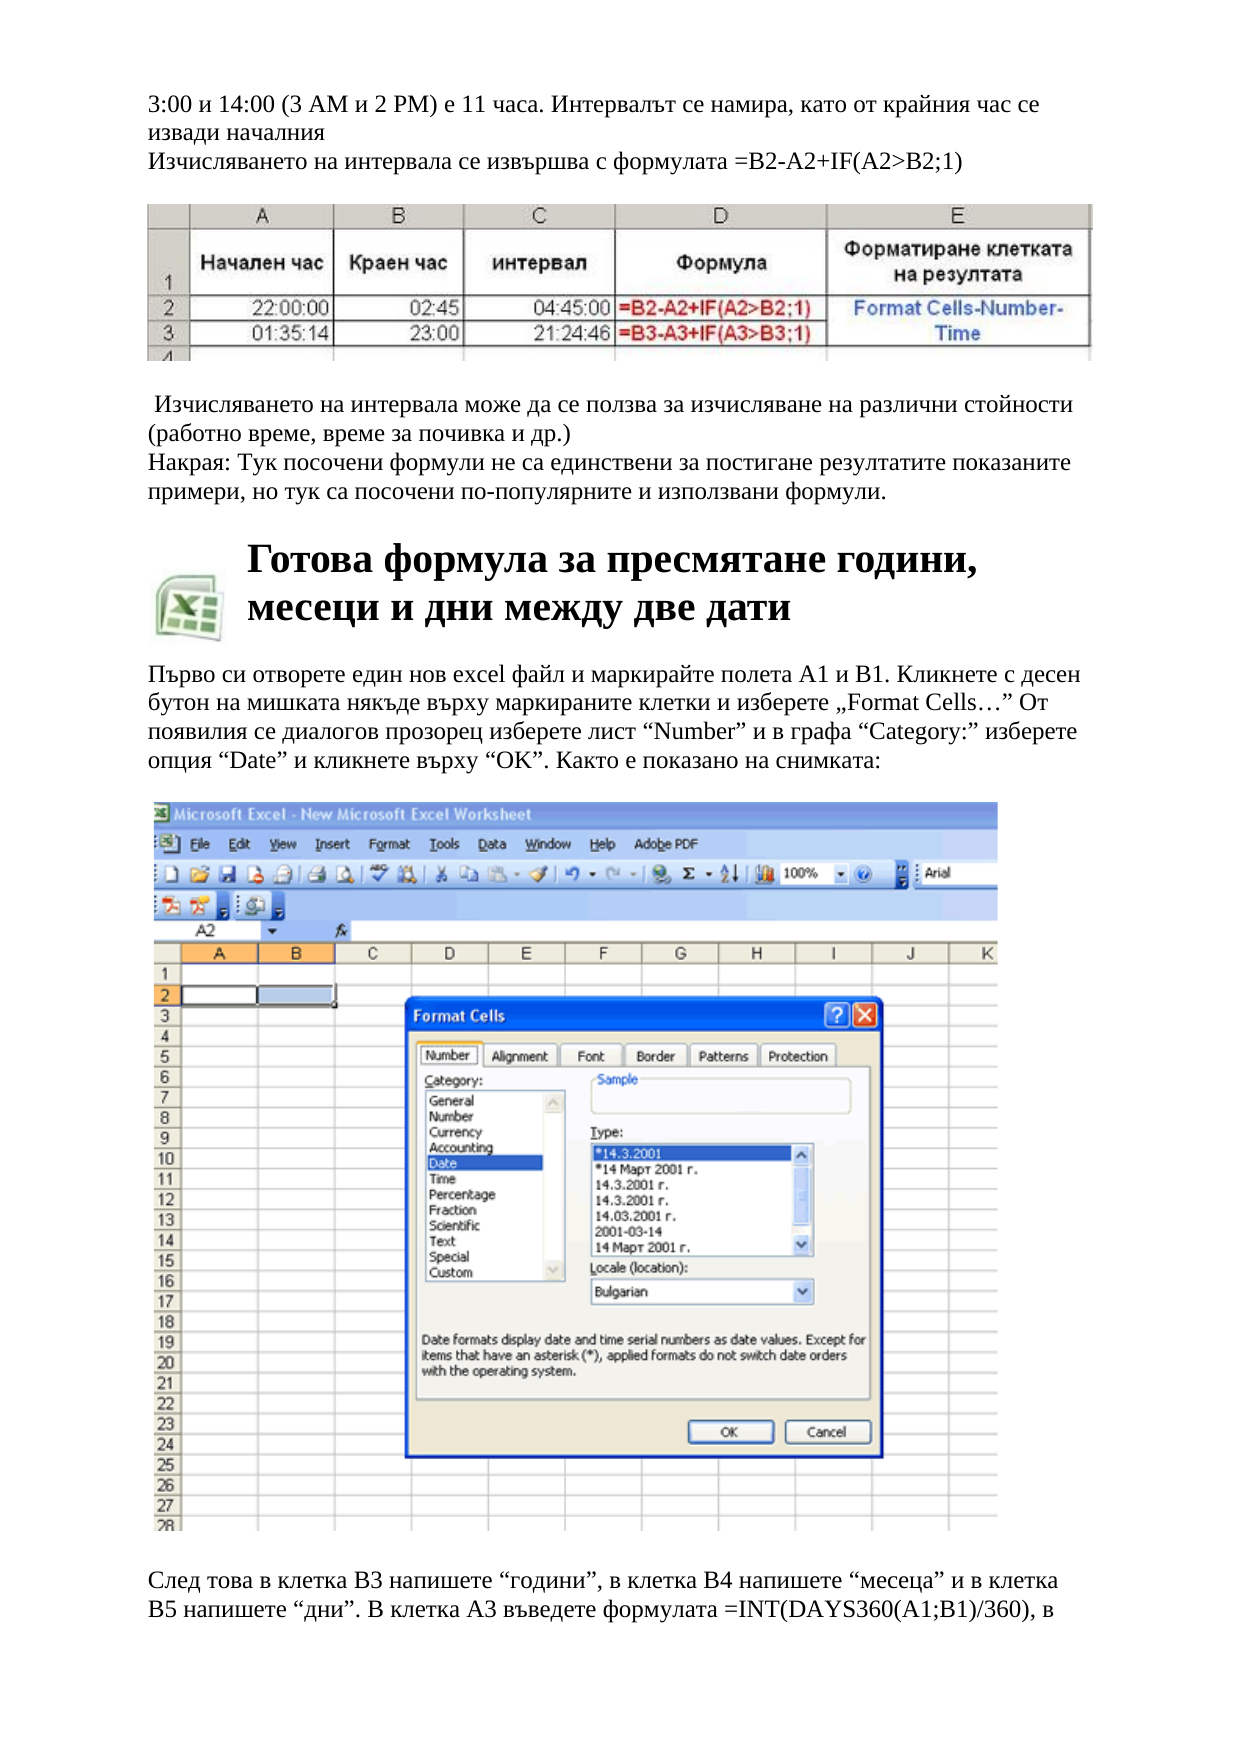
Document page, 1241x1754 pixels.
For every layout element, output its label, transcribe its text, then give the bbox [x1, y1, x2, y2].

picture [150, 569, 229, 648]
picture [147, 204, 1093, 361]
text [148, 1566, 1093, 1623]
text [148, 89, 1093, 175]
text Първо си отворете един нов excel файл и маркирайте полета А1 и В1. Кликнете с десен бутон на мишката някъде върху маркираните клетки и изберете „Format Cells…” От появилия се диалогов прозорец изберете лист “Number” и в графа “Category:” изберете опция “Date” и кликнете върху “OK”. Както е показано на снимката: [148, 659, 1093, 774]
picture [153, 802, 998, 1531]
text Готова формула за пресмятане години, месеци и дни между две дати [148, 534, 1093, 629]
text Изчисляването на интервала може да се ползва за изчисляване на различни стойности (работно време, време за почивка и др.) Накрая: Тук посочени формули не са единствени за постигане резултатите показаните примери, но тук са посочени по-популярните и използвани формули. [148, 389, 1093, 504]
